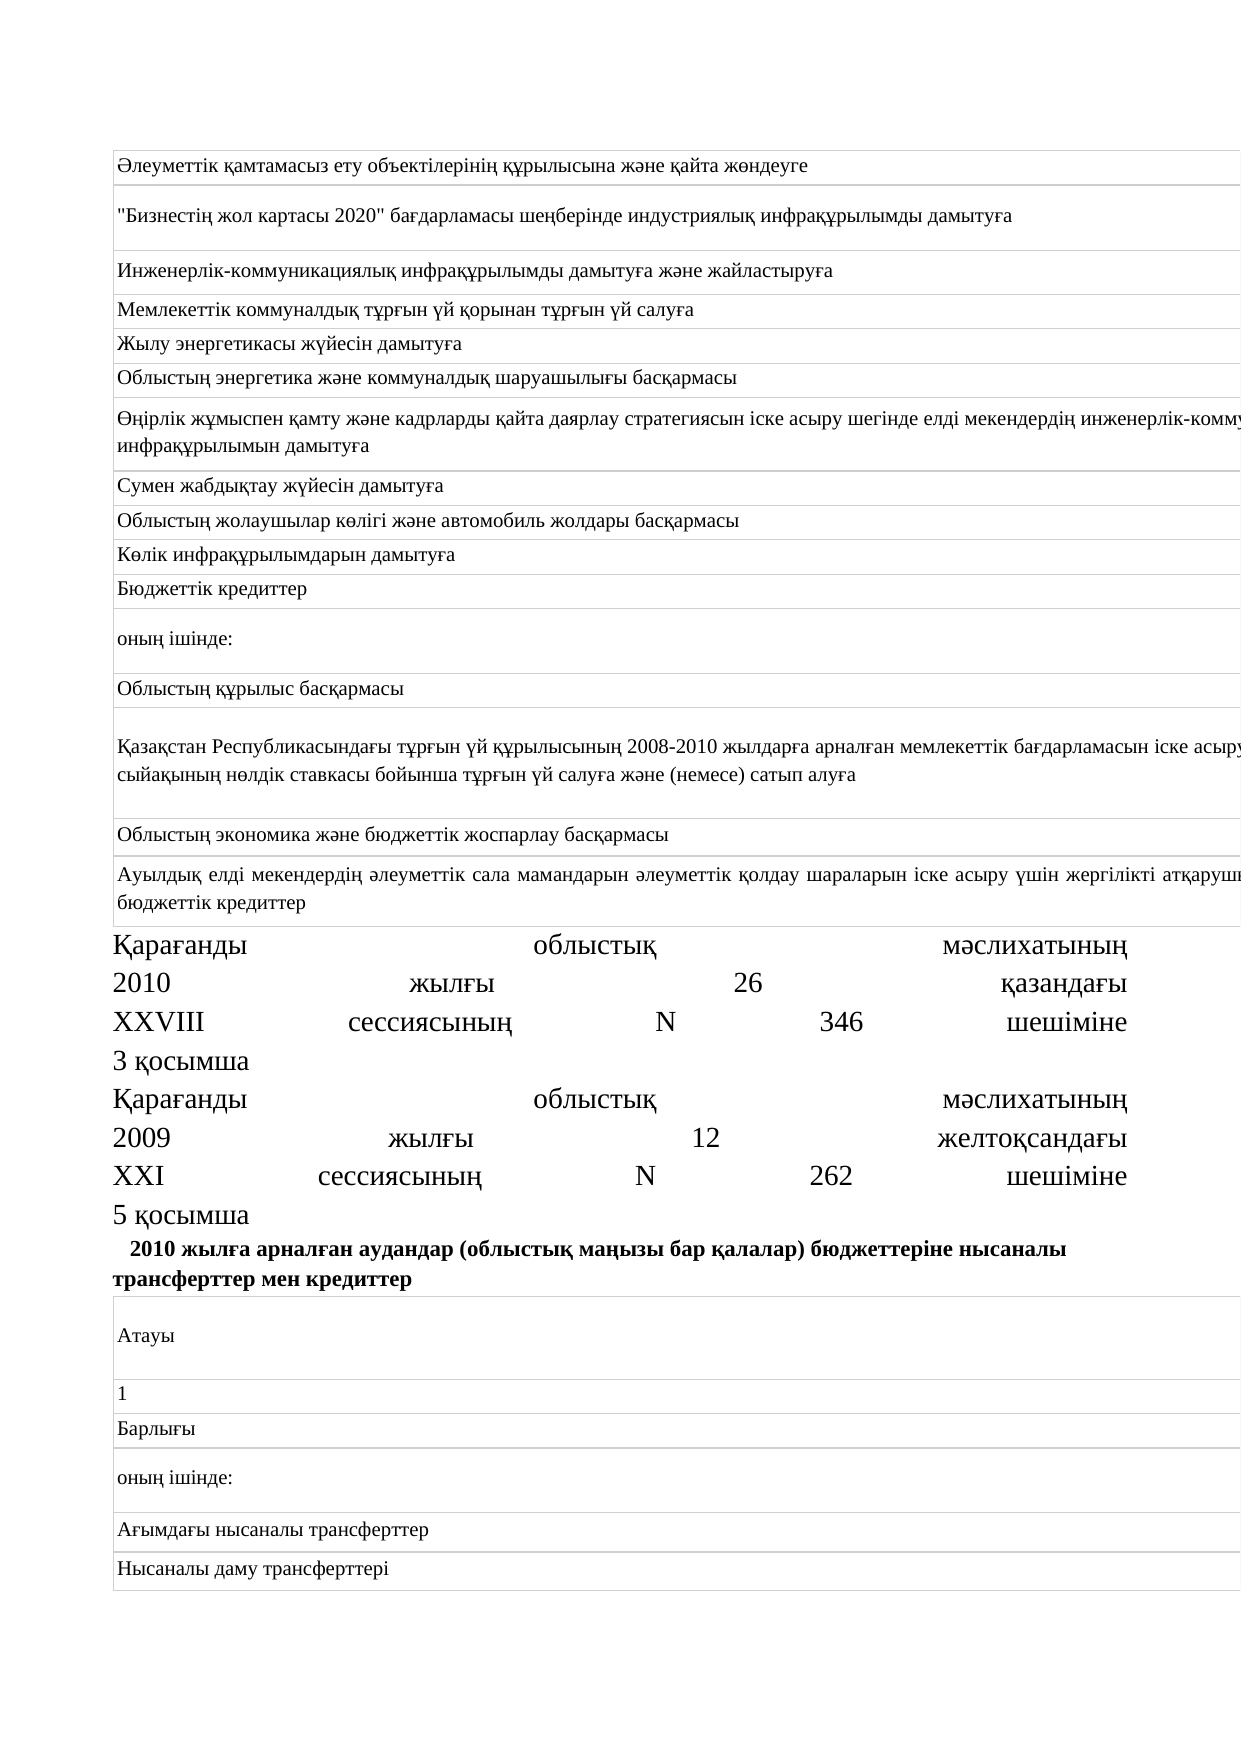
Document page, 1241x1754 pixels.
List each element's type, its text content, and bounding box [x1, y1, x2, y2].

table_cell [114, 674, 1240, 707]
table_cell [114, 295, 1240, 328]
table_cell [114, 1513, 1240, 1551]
text Қарағанды облыстық мәслихатының 2010 жылғы 26 қазандағы XXVIII сессиясының N 346 шешіміне 3 қосымша [112, 927, 1128, 1076]
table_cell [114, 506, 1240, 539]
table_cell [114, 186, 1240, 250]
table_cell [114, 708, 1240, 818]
text Қарағанды облыстық мәслихатының 2009 жылғы 12 желтоқсандағы XXI сессиясының N 262 шешіміне 5 қосымша [112, 1081, 1128, 1230]
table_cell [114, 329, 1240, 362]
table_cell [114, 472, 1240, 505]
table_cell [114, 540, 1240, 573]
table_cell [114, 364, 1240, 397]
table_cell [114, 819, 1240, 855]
text 2010 жылға арналған аудандар (облыстық маңызы бар қалалар) бюджеттеріне нысаналы трансферттер мен кредиттер [112, 1235, 1128, 1292]
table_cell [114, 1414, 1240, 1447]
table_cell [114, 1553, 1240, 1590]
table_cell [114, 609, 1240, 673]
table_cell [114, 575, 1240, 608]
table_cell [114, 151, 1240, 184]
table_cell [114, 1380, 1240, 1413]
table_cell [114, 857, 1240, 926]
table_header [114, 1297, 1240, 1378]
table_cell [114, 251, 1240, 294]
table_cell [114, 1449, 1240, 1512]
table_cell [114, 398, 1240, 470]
